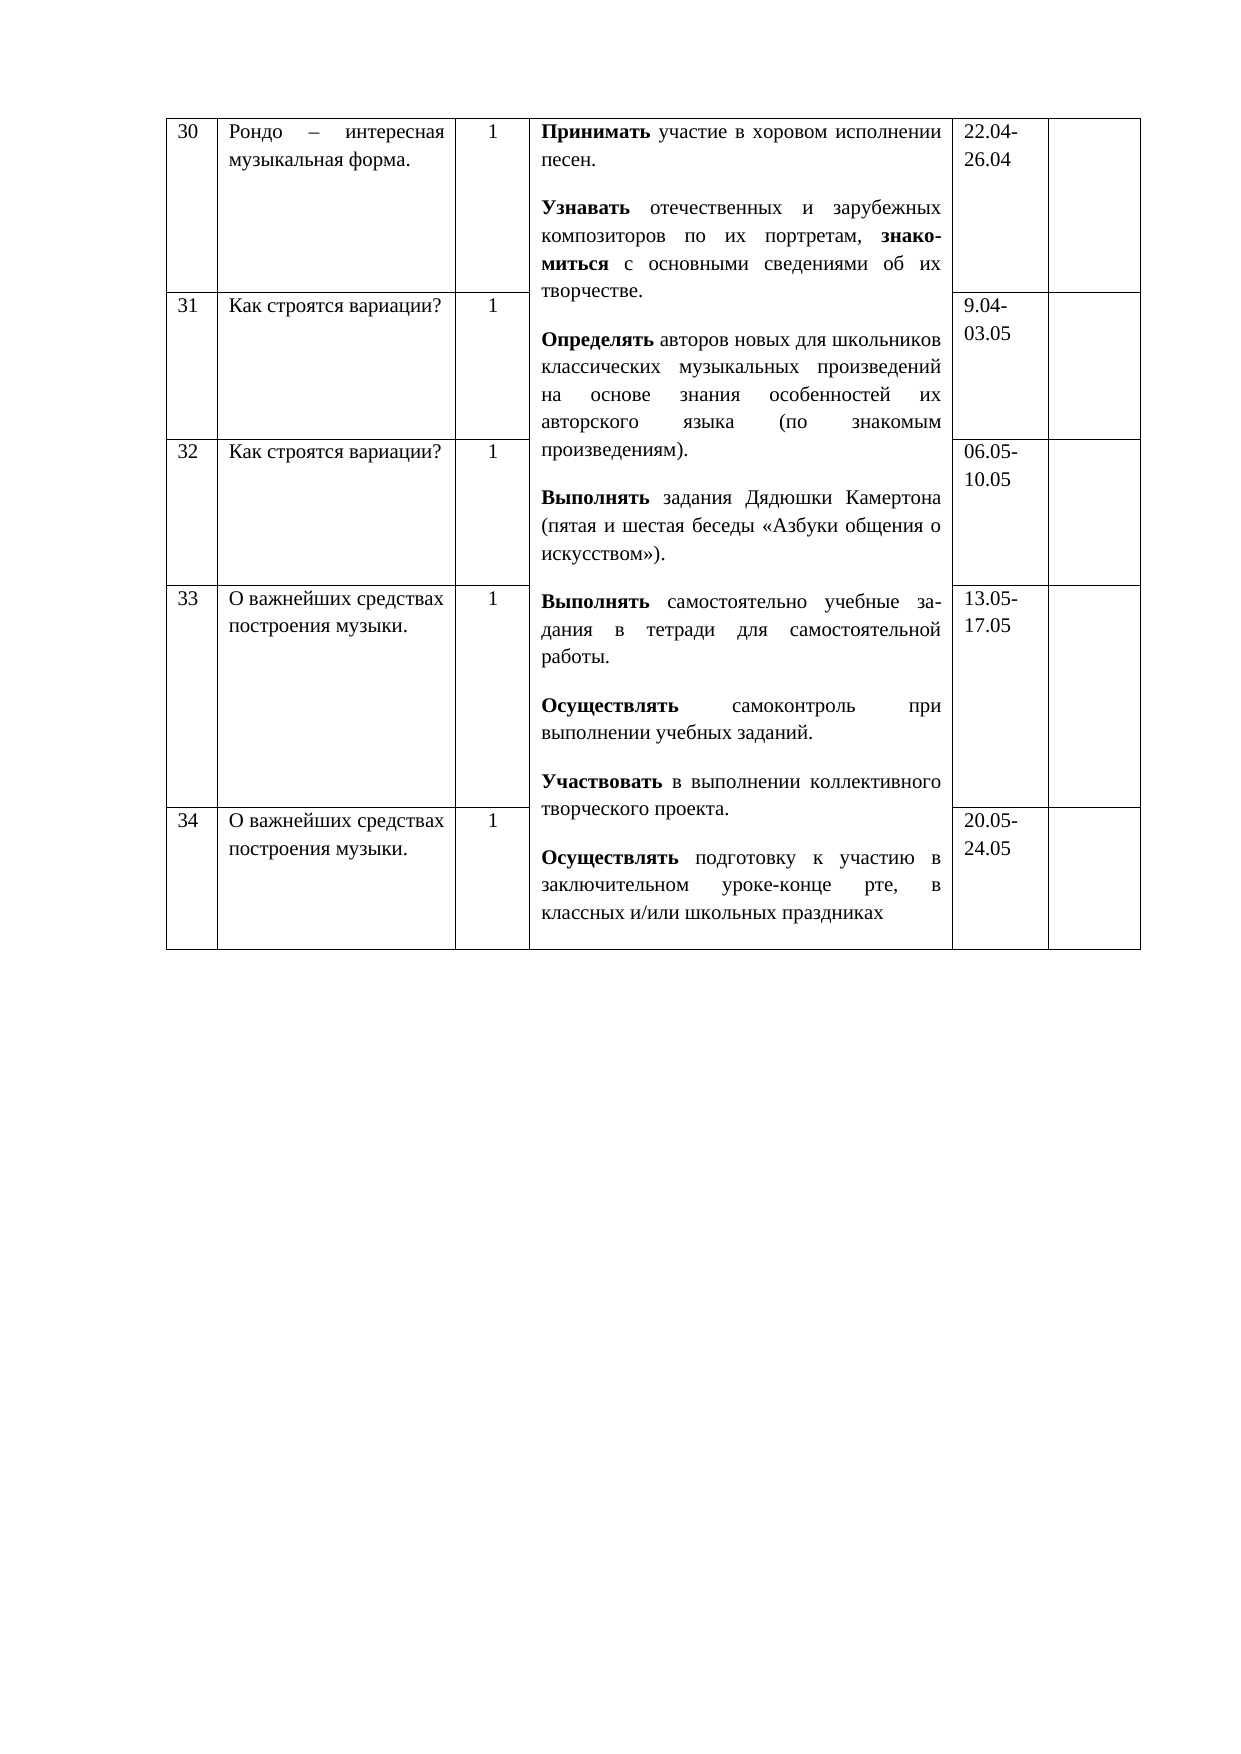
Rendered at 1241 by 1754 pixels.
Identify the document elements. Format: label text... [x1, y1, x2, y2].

table_cell О важнейших средствах построения музыки. [218, 808, 455, 949]
table_cell 31 [167, 293, 217, 438]
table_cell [218, 119, 455, 292]
table_cell 1 [456, 293, 529, 438]
table_cell 1 [456, 440, 529, 585]
table_cell 20.05-24.05 [953, 808, 1048, 949]
table_cell 1 [456, 808, 529, 949]
table_cell 30 [167, 119, 217, 292]
table_cell [1049, 808, 1140, 949]
table_cell Как строятся вариации? [218, 440, 455, 585]
table_cell [1049, 586, 1140, 807]
table_cell 32 [167, 440, 217, 585]
table_cell 34 [167, 808, 217, 949]
table_cell 1 [456, 119, 529, 292]
table_cell О важнейших средствах построения музыки. [218, 586, 455, 807]
table_cell 22.04- 26.04 [953, 119, 1048, 292]
table_cell 9.04- 03.05 [953, 293, 1048, 438]
table_cell [1049, 293, 1140, 438]
table_cell [1049, 440, 1140, 585]
table_cell 1 [456, 586, 529, 807]
table_cell Как строятся вариации? [218, 293, 455, 438]
table_cell [1049, 119, 1140, 292]
table_cell 13.05- 17.05 [953, 586, 1048, 807]
table_cell 06.05- 10.05 [953, 440, 1048, 585]
table_cell 33 [167, 586, 217, 807]
